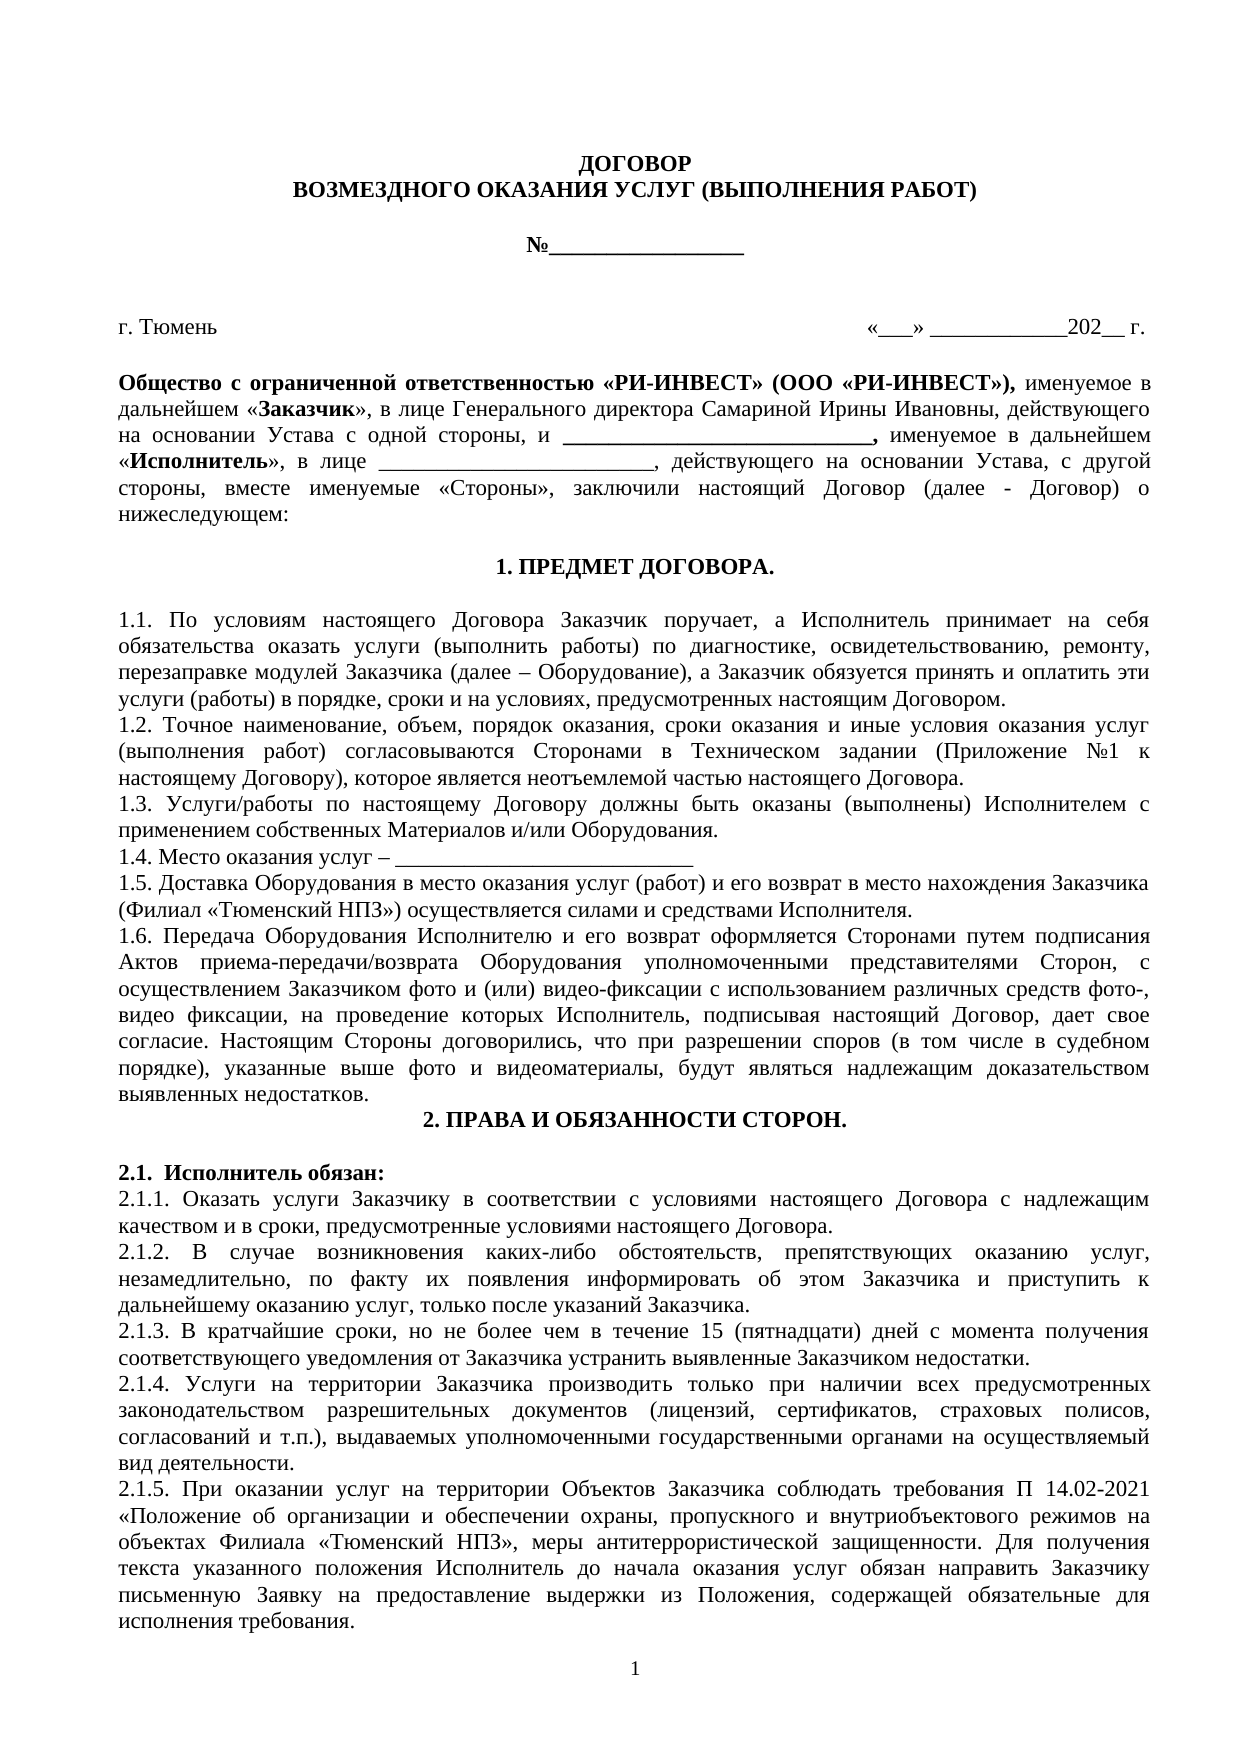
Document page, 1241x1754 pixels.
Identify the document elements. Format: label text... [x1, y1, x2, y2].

text 2. ПРАВА И ОБЯЗАННОСТИ СТОРОН. [118, 1106, 1152, 1133]
list 1.6. Передача Оборудования Исполнителю и его возврат оформляется Сторонами путем подписания Актов приема-передачи/возврата Оборудования уполномоченными представителями Сторон, с осуществлением Заказчиком фото и (или) видео-фиксации с использованием различных средств фото-, видео фиксации, на проведение которых Исполнитель, подписывая настоящий Договор, дает свое согласие. Настоящим Стороны договорились, что при разрешении споров (в том числе в судебном порядке), указанные выше фото и видеоматериалы, будут являться надлежащим доказательством выявленных недостатков. [118, 922, 1152, 1106]
text ДОГОВОР [118, 150, 1152, 176]
list 1.3. Услуги/работы по настоящему Договору должны быть оказаны (выполнены) Исполнителем с применением собственных Материалов и/или Оборудования. [118, 790, 1152, 843]
text 2.1.4. Услуги на территории Заказчика производить только при наличии всех предусмотренных законодательством разрешительных документов (лицензий, сертификатов, страховых полисов, согласований и т.п.), выдаваемых уполномоченными государственными органами на осуществляемый вид деятельности. [118, 1370, 1152, 1475]
text 2.1.2. В случае возникновения каких-либо обстоятельств, препятствующих оказанию услуг, незамедлительно, по факту их появления информировать об этом Заказчика и приступить к дальнейшему оказанию услуг, только после указаний Заказчика. [118, 1238, 1152, 1317]
text 1. ПРЕДМЕТ ДОГОВОРА. [118, 553, 1152, 579]
list 1.2. Точное наименование, объем, порядок оказания, сроки оказания и иные условия оказания услуг (выполнения работ) согласовываются Сторонами в Техническом задании (Приложение №1 к настоящему Договору), которое является неотъемлемой частью настоящего Договора. [118, 711, 1152, 790]
text 2.1.5. При оказании услуг на территории Объектов Заказчика соблюдать требования П 14.02-2021 «Положение об организации и обеспечении охраны, пропускного и внутриобъектового режимов на объектах Филиала «Тюменский НПЗ», меры антитеррористической защищенности. Для получения текста указанного положения Исполнитель до начала оказания услуг обязан направить Заказчику письменную Заявку на предоставление выдержки из Положения, содержащей обязательные для исполнения требования. [118, 1475, 1152, 1633]
text 2.1.1. Оказать услуги Заказчику в соответствии с условиями настоящего Договора с надлежащим качеством и в сроки, предусмотренные условиями настоящего Договора. [118, 1186, 1152, 1238]
text г. Тюмень «___» ____________202__ г. [118, 313, 1152, 340]
list 1.5. Доставка Оборудования в место оказания услуг (работ) и его возврат в место нахождения Заказчика (Филиал «Тюменский НПЗ») осуществляется силами и средствами Исполнителя. [118, 869, 1152, 922]
text №_________________ [118, 232, 1152, 258]
text ВОЗМЕЗДНОГО ОКАЗАНИЯ УСЛУГ (ВЫПОЛНЕНИЯ РАБОТ) [118, 176, 1152, 202]
text Общество с ограниченной ответственностью «РИ-ИНВЕСТ» (ООО «РИ-ИНВЕСТ»), именуемое в дальнейшем «Заказчик», в лице Генерального директора Самариной Ирины Ивановны, действующего на основании Устава с одной стороны, и ___________________________, именуемое в дальнейшем «Исполнитель», в лице ________________________, действующего на основании Устава, с другой стороны, вместе именуемые «Стороны», заключили настоящий Договор (далее - Договор) о нижеследующем: [118, 368, 1152, 527]
text 2.1. Исполнитель обязан: [118, 1159, 1152, 1186]
list 2.1.3. В кратчайшие сроки, но не более чем в течение 15 (пятнадцати) дней с момента получения соответствующего уведомления от Заказчика устранить выявленные Заказчиком недостатки. [118, 1317, 1152, 1370]
list 1.4. Место оказания услуг – __________________________ [118, 843, 1152, 869]
text 1.1. По условиям настоящего Договора Заказчик поручает, а Исполнитель принимает на себя обязательства оказать услуги (выполнить работы) по диагностике, освидетельствованию, ремонту, перезаправке модулей Заказчика (далее – Оборудование), а Заказчик обязуется принять и оплатить эти услуги (работы) в порядке, сроки и на условиях, предусмотренных настоящим Договором. [118, 606, 1152, 711]
